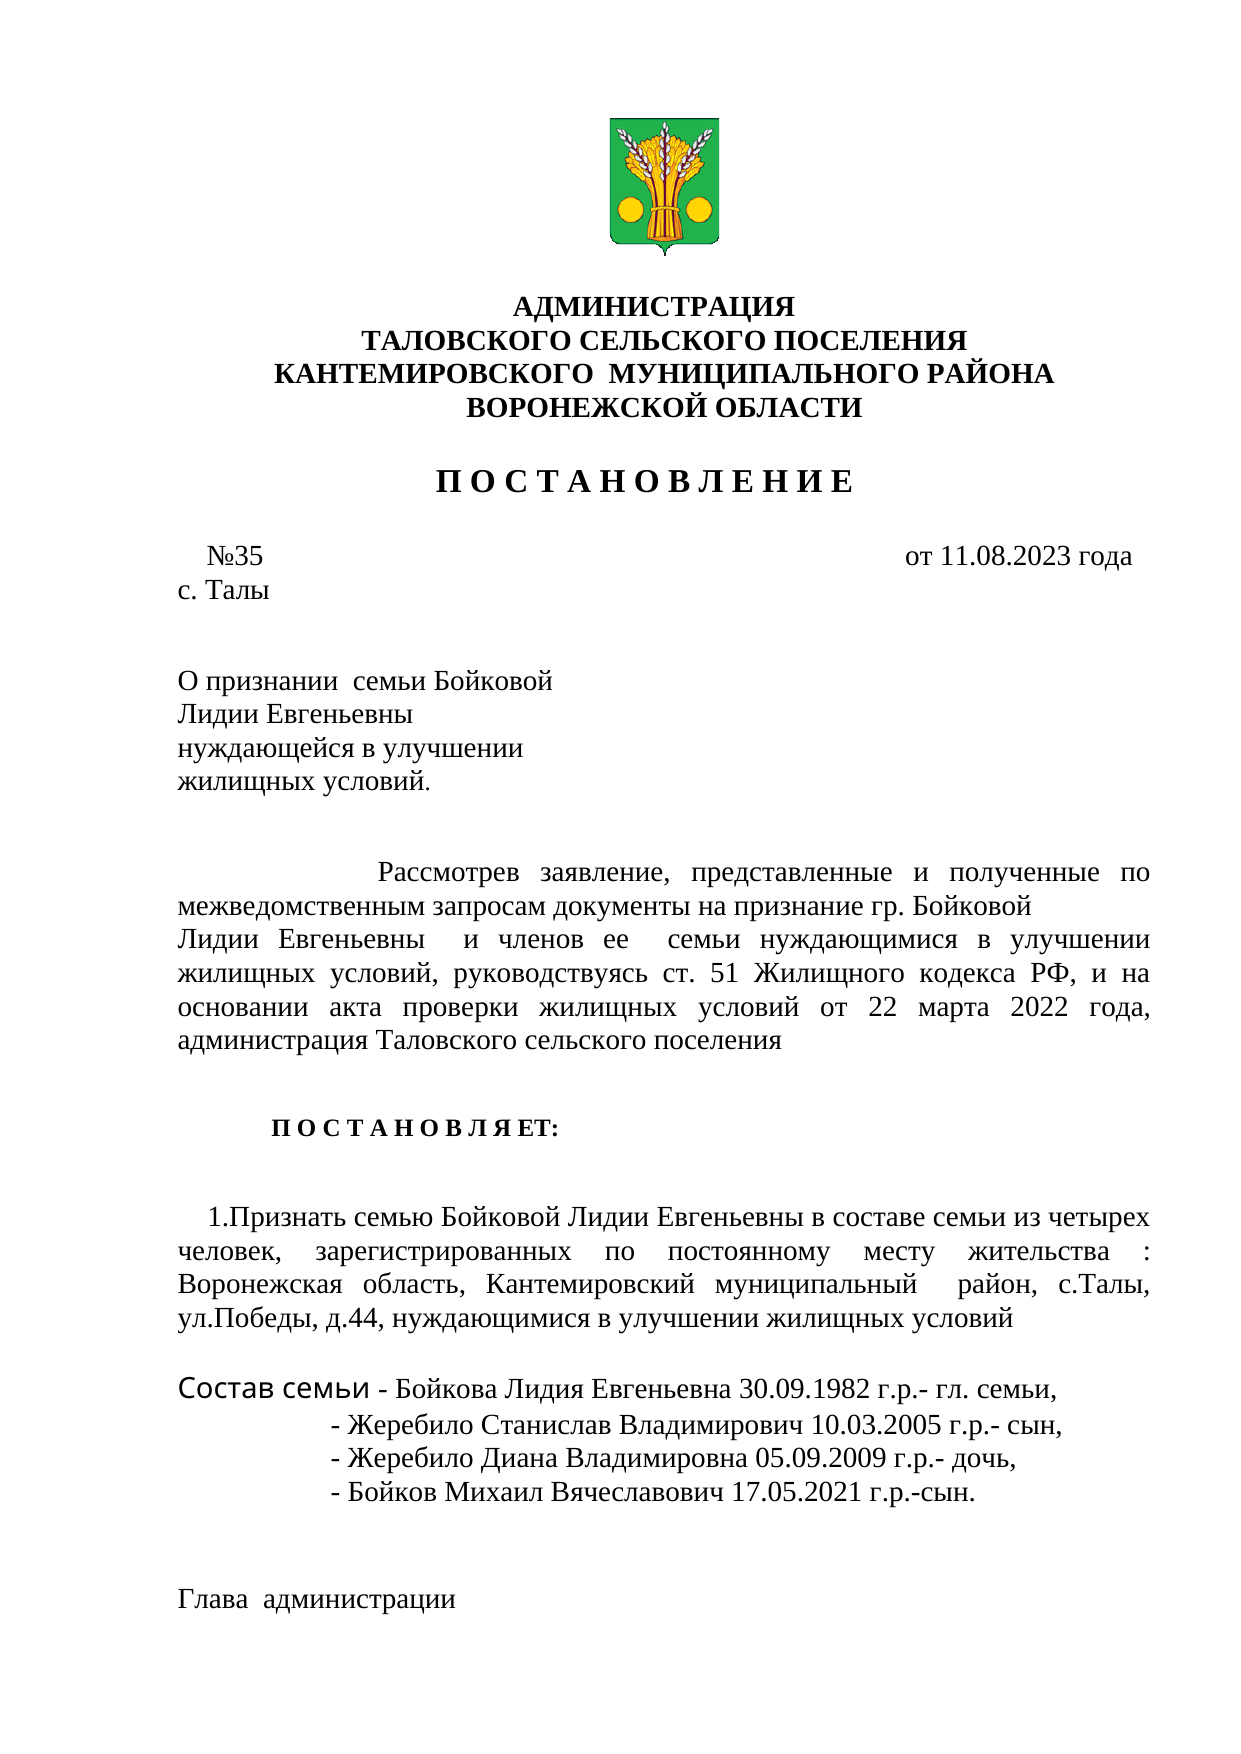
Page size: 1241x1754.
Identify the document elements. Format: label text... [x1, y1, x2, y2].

text Лидии Евгеньевны и членов ее семьи нуждающимися в улучшении жилищных условий, руководствуясь ст. 51 Жилищного кодекса РФ, и на основании акта проверки жилищных условий от 22 марта 2022 года, администрация Таловского сельского поселения [177, 922, 1152, 1056]
text ТАЛОВСКОГО СЕЛЬСКОГО ПОСЕЛЕНИЯ [177, 323, 1152, 356]
text П О С Т А Н О В Л Я ЕТ: [177, 1113, 1152, 1142]
text П О С Т А Н О В Л Е Н И Е [177, 462, 1152, 500]
text нуждающейся в улучшении [177, 730, 1152, 763]
text Лидии Евгеньевны [177, 696, 1152, 730]
text №35 от 11.08.2023 года [177, 538, 1152, 572]
text КАНТЕМИРОВСКОГО МУНИЦИПАЛЬНОГО РАЙОНА [177, 356, 1152, 390]
text - Жеребило Станислав Владимирович 10.03.2005 г.р.- сын, [177, 1407, 1152, 1441]
text АДМИНИСТРАЦИЯ [177, 289, 1152, 323]
text О признании семьи Бойковой [177, 663, 1152, 696]
text Состав семьи - Бойкова Лидия Евгеньевна 30.09.1982 г.р.- гл. семьи, [177, 1367, 1152, 1407]
text Рассмотрев заявление, представленные и полученные по межведомственным запросам документы на признание гр. Бойковой [177, 854, 1152, 922]
picture [609, 118, 720, 256]
text жилищных условий. [177, 763, 1152, 797]
text - Бойков Михаил Вячеславович 17.05.2021 г.р.-сын. [177, 1474, 1152, 1508]
text Глава администрации [177, 1581, 1152, 1614]
text - Жеребило Диана Владимировна 05.09.2009 г.р.- дочь, [177, 1441, 1152, 1474]
text ВОРОНЕЖСКОЙ ОБЛАСТИ [177, 390, 1152, 423]
text с. Талы [177, 572, 1152, 605]
text 1.Признать семью Бойковой Лидии Евгеньевны в составе семьи из четырех человек, зарегистрированных по постоянному месту жительства : Воронежская область, Кантемировский муниципальный район, с.Талы, ул.Победы, д.44, нуждающимися в улучшении жилищных условий [177, 1199, 1152, 1334]
